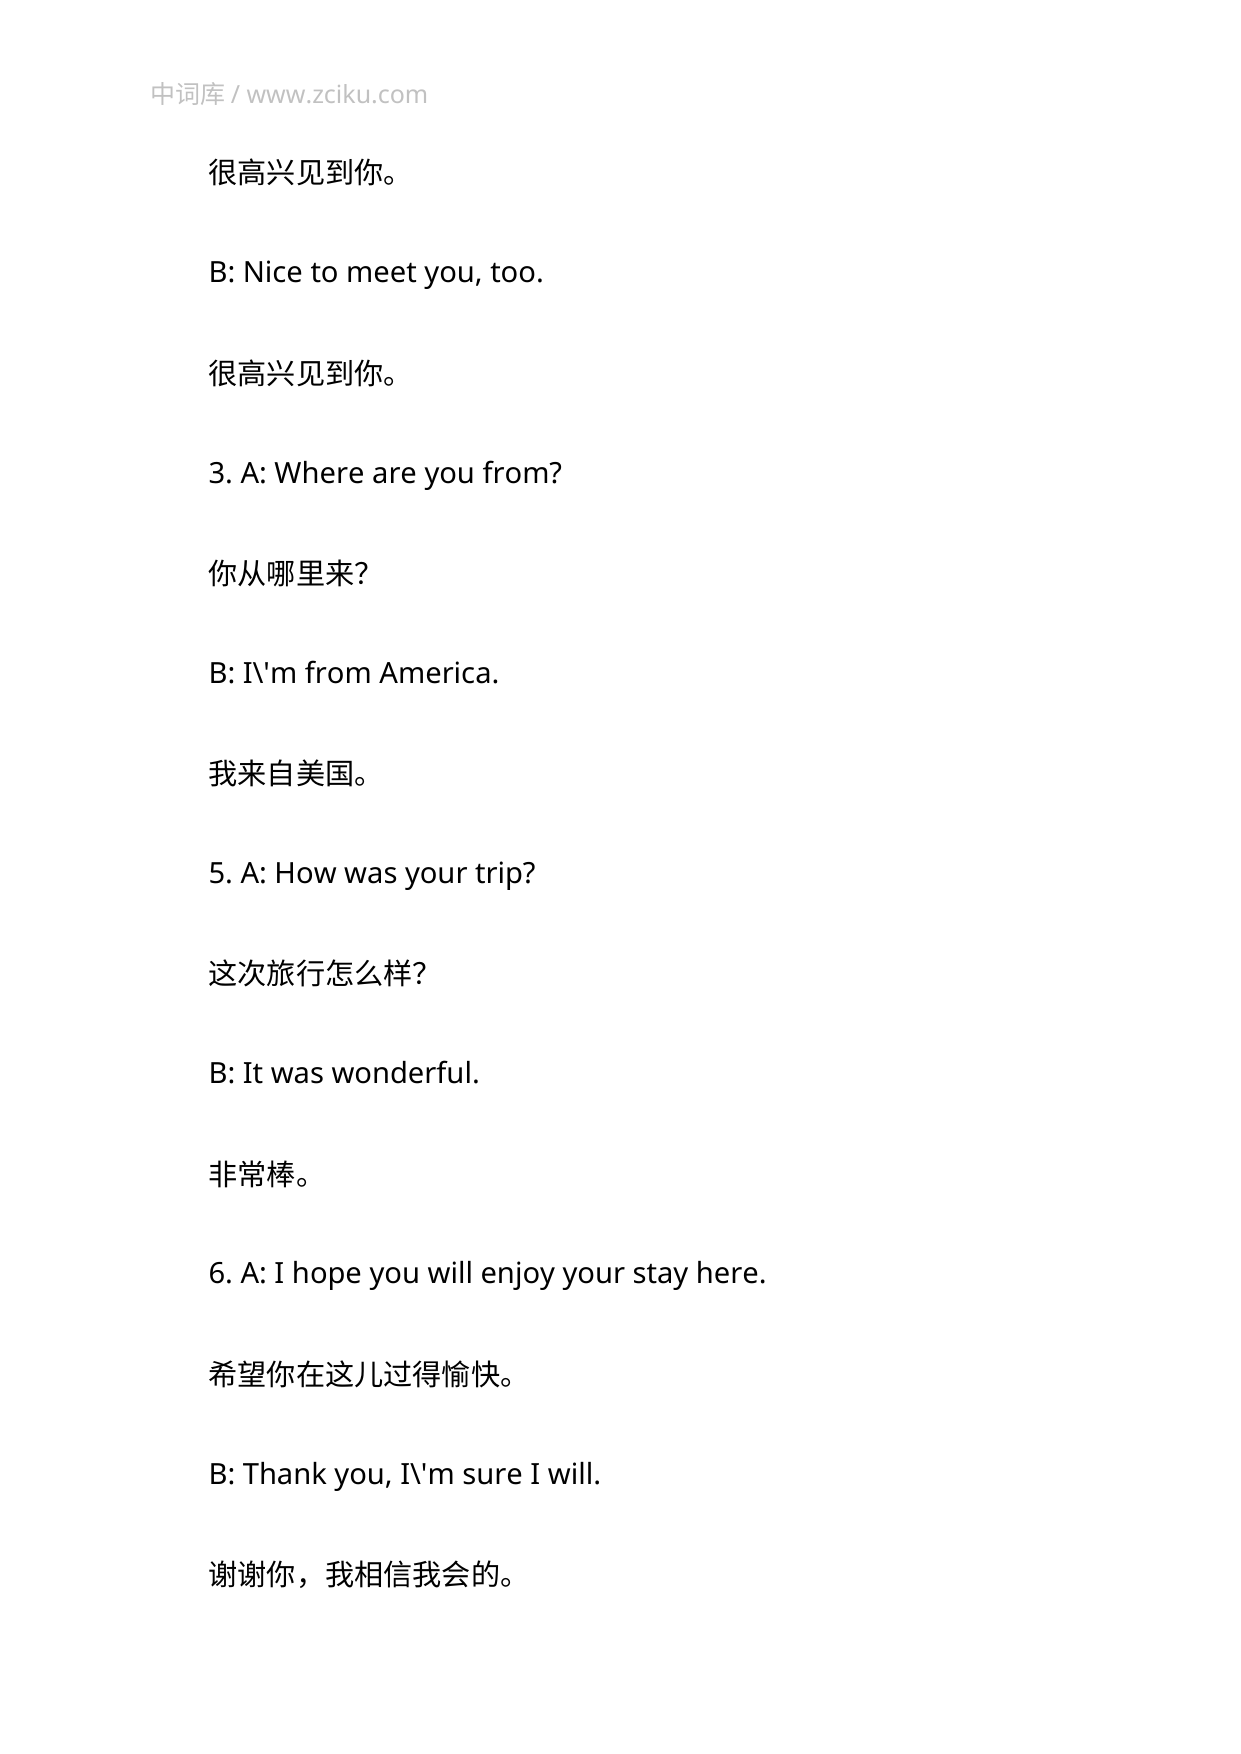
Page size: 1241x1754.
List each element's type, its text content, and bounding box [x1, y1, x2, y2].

text 希望你在这儿过得愉快。 [150, 1351, 1090, 1393]
text 谢谢你，我相信我会的。 [150, 1551, 1090, 1594]
text B: Thank you, I\'m sure I will. [150, 1453, 1090, 1493]
text 很高兴见到你。 [150, 150, 1090, 192]
text 很高兴见到你。 [150, 350, 1090, 392]
text 3. A: Where are you from? [150, 452, 1090, 492]
text 这次旅行怎么样？ [150, 951, 1090, 993]
text B: I\'m from America. [150, 652, 1090, 692]
text 非常棒。 [150, 1151, 1090, 1193]
text 你从哪里来？ [150, 550, 1090, 593]
text 6. A: I hope you will enjoy your stay here. [150, 1253, 1090, 1292]
text B: Nice to meet you, too. [150, 252, 1090, 291]
text 5. A: How was your trip? [150, 852, 1090, 892]
text 我来自美国。 [150, 751, 1090, 793]
text B: It was wonderful. [150, 1053, 1090, 1092]
